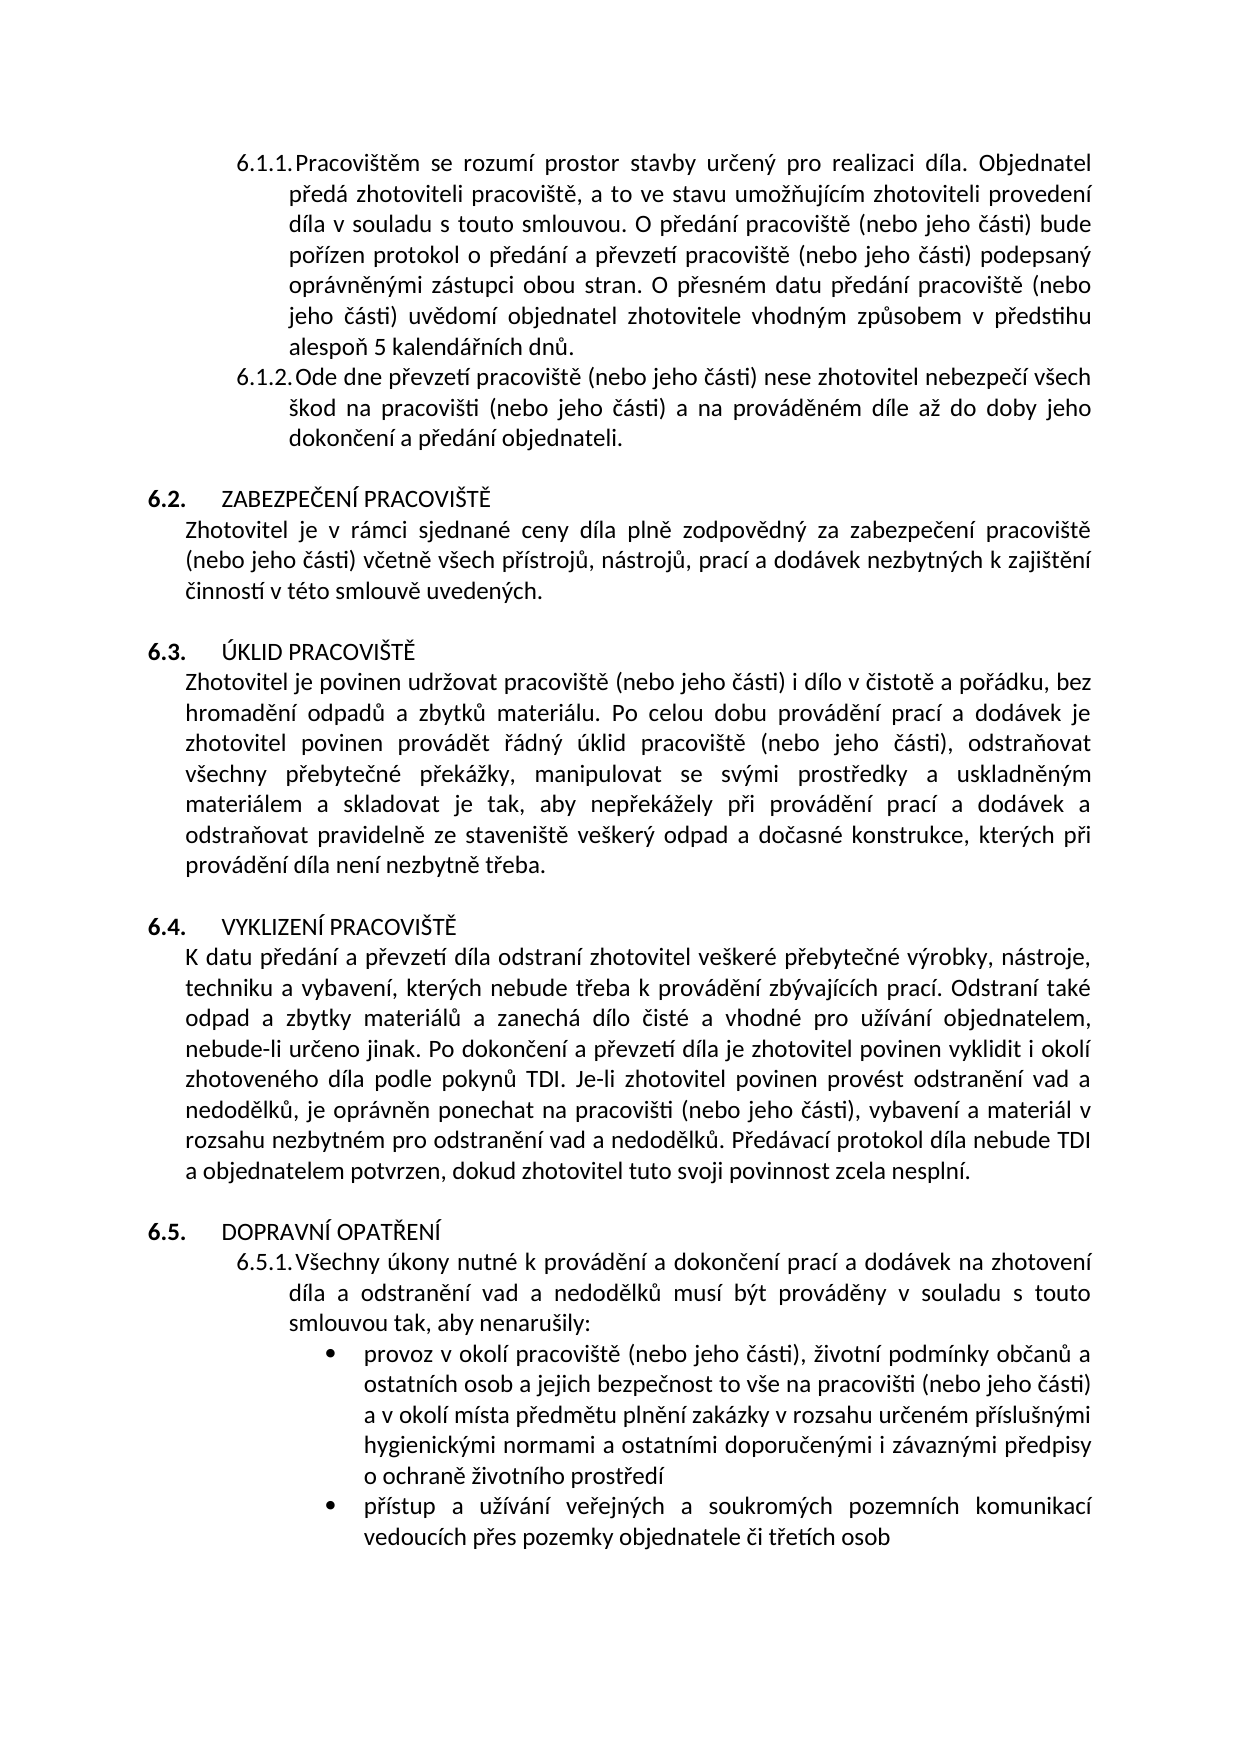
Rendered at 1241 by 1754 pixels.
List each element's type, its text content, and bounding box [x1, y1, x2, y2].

text Zhotovitel je povinen udržovat pracoviště (nebo jeho části) i dílo v čistotě a pořádku, bez hromadění odpadů a zbytků materiálu. Po celou dobu provádění prací a dodávek je zhotovitel povinen provádět řádný úklid pracoviště (nebo jeho části), odstraňovat všechny přebytečné překážky, manipulovat se svými prostředky a uskladněným materiálem a skladovat je tak, aby nepřekážely při provádění prací a dodávek a odstraňovat pravidelně ze staveniště veškerý odpad a dočasné konstrukce, kterých při provádění díla není nezbytně třeba. [185, 666, 1093, 880]
list Ode dne převzetí pracoviště (nebo jeho části) nese zhotovitel nebezpečí všech škod na pracovišti (nebo jeho části) a na prováděném díle až do doby jeho dokončení a předání objednateli. [236, 361, 1093, 453]
text K datu předání a převzetí díla odstraní zhotovitel veškeré přebytečné výrobky, nástroje, techniku a vybavení, kterých nebude třeba k provádění zbývajících prací. Odstraní také odpad a zbytky materiálů a zanechá dílo čisté a vhodné pro užívání objednatelem, nebude-li určeno jinak. Po dokončení a převzetí díla je zhotovitel povinen vyklidit i okolí zhotoveného díla podle pokynů TDI. Je-li zhotovitel povinen provést odstranění vad a nedodělků, je oprávněn ponechat na pracovišti (nebo jeho části), vybavení a materiál v rozsahu nezbytném pro odstranění vad a nedodělků. Předávací protokol díla nebude TDI a objednatelem potvrzen, dokud zhotovitel tuto svoji povinnost zcela nesplní. [185, 941, 1093, 1185]
text Zhotovitel je v rámci sjednané ceny díla plně zodpovědný za zabezpečení pracoviště (nebo jeho části) včetně všech přístrojů, nástrojů, prací a dodávek nezbytných k zajištění činností v této smlouvě uvedených. [185, 514, 1093, 605]
list provoz v okolí pracoviště (nebo jeho části), životní podmínky občanů a ostatních osob a jejich bezpečnost to vše na pracovišti (nebo jeho části) a v okolí místa předmětu plnění zakázky v rozsahu určeném příslušnými hygienickými normami a ostatními doporučenými i závaznými předpisy o ochraně životního prostředí [326, 1338, 1093, 1491]
list Všechny úkony nutné k provádění a dokončení prací a dodávek na zhotovení díla a odstranění vad a nedodělků musí být prováděny v souladu s touto smlouvou tak, aby nenarušily: [236, 1246, 1093, 1338]
list ÚKLID PRACOVIŠTĚ [148, 636, 1093, 666]
list ZABEZPEČENÍ PRACOVIŠTĚ [148, 483, 1093, 514]
list DOPRAVNÍ OPATŘENÍ [148, 1216, 1093, 1246]
list VYKLIZENÍ PRACOVIŠTĚ [148, 911, 1093, 941]
list Pracovištěm se rozumí prostor stavby určený pro realizaci díla. Objednatel předá zhotoviteli pracoviště, a to ve stavu umožňujícím zhotoviteli provedení díla v souladu s touto smlouvou. O předání pracoviště (nebo jeho části) bude pořízen protokol o předání a převzetí pracoviště (nebo jeho části) podepsaný oprávněnými zástupci obou stran. O přesném datu předání pracoviště (nebo jeho části) uvědomí objednatel zhotovitele vhodným způsobem v předstihu alespoň 5 kalendářních dnů. [236, 148, 1093, 361]
list přístup a užívání veřejných a soukromých pozemních komunikací vedoucích přes pozemky objednatele či třetích osob [326, 1491, 1093, 1552]
